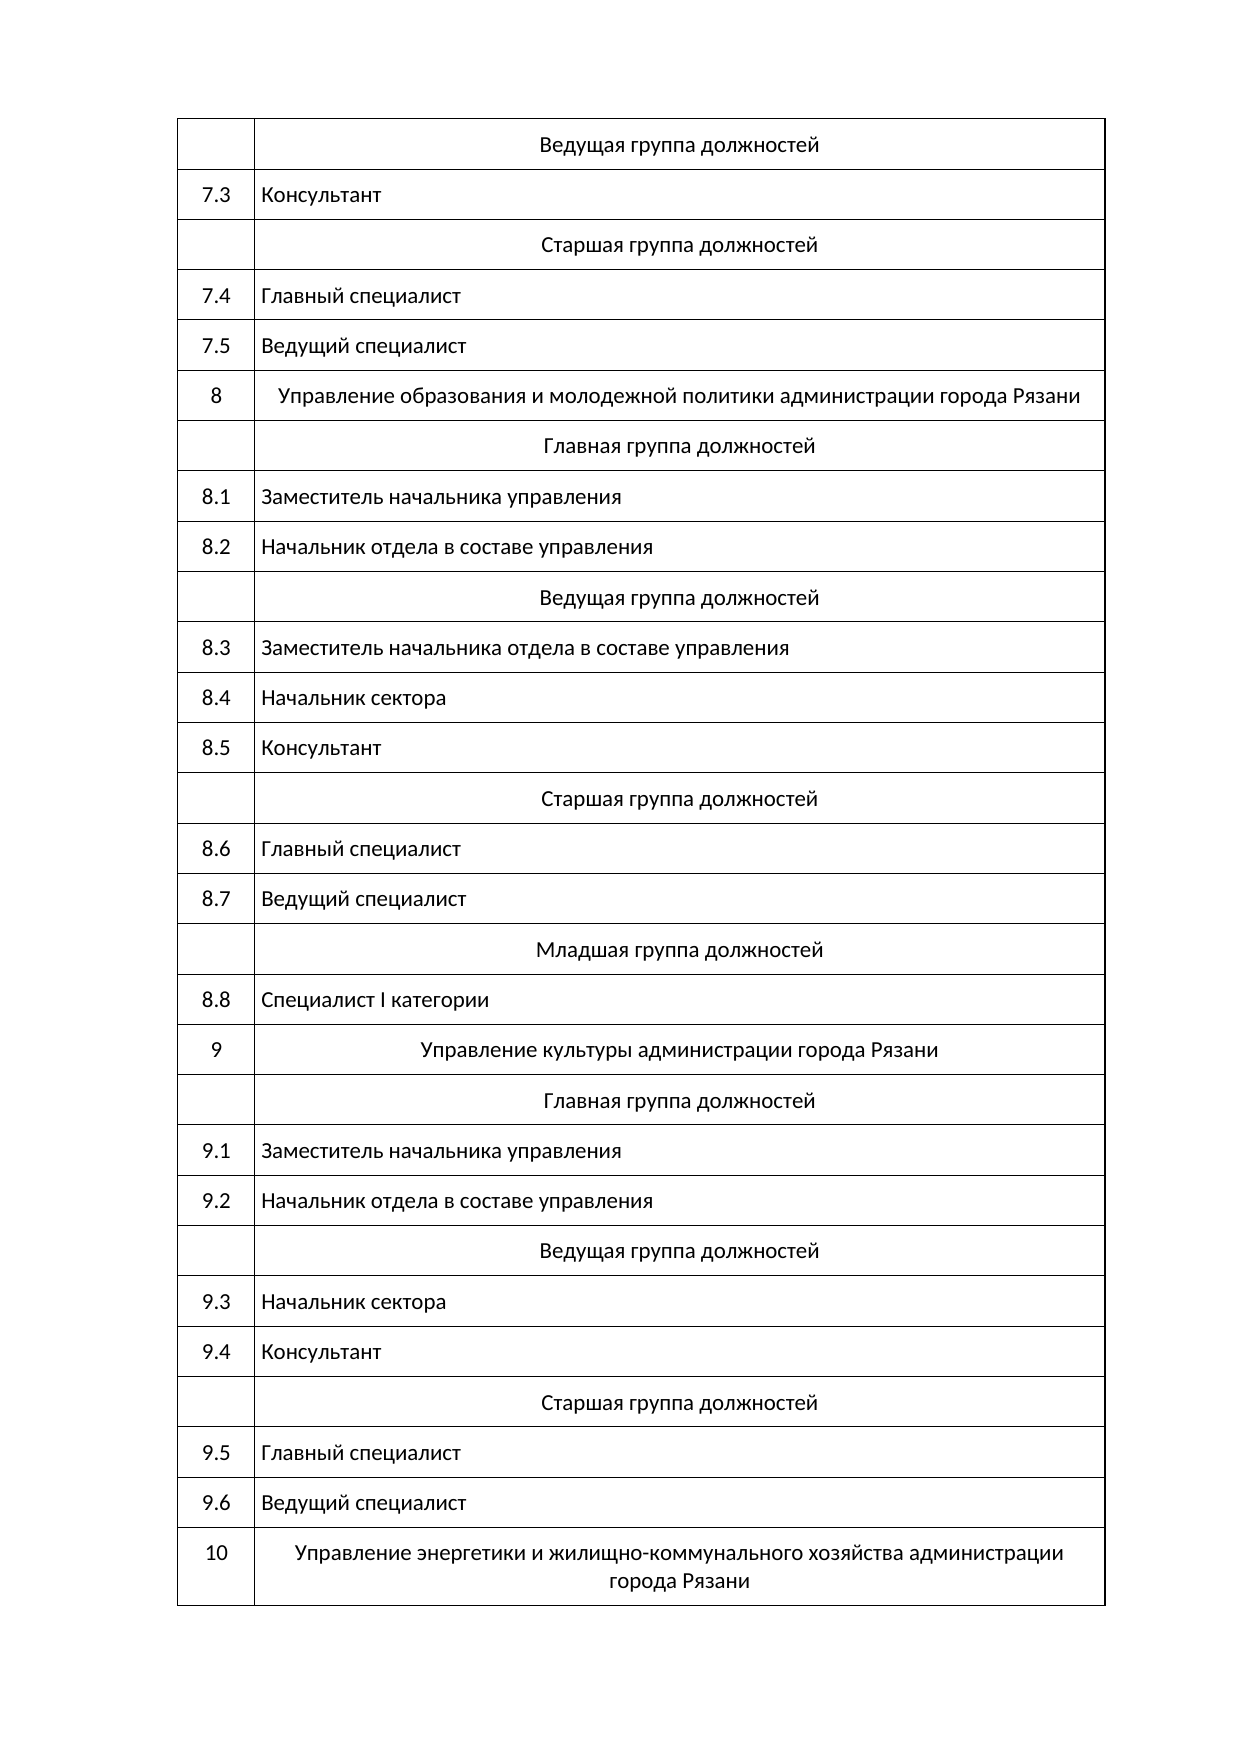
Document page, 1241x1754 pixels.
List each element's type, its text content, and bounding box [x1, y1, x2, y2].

table_cell Начальник сектора [255, 673, 1104, 722]
table_cell 8.5 [178, 723, 254, 772]
table_cell 8.8 [178, 975, 254, 1024]
table_cell [178, 1226, 254, 1275]
table_cell [178, 119, 254, 168]
table_cell [178, 924, 254, 973]
table_cell Ведущая группа должностей [255, 1226, 1104, 1275]
table_cell Управление энергетики и жилищно-коммунального хозяйства администрации города Рязани [255, 1528, 1104, 1605]
table_cell [178, 1377, 254, 1426]
table_cell 8.1 [178, 471, 254, 521]
table_cell Главный специалист [255, 270, 1104, 319]
table_cell 9 [178, 1025, 254, 1074]
table_cell 10 [178, 1528, 254, 1605]
table_cell [178, 572, 254, 621]
table_cell Специалист I категории [255, 975, 1104, 1024]
table_cell 9.4 [178, 1327, 254, 1376]
table_cell Заместитель начальника управления [255, 471, 1104, 521]
table_cell 9.1 [178, 1125, 254, 1175]
table_cell [178, 773, 254, 822]
table_cell 7.4 [178, 270, 254, 319]
table_cell Главная группа должностей [255, 421, 1104, 470]
table_cell 9.2 [178, 1176, 254, 1225]
table_cell [178, 220, 254, 269]
table_cell 9.3 [178, 1276, 254, 1326]
table_cell Старшая группа должностей [255, 773, 1104, 822]
table_cell Консультант [255, 170, 1104, 219]
table_cell Консультант [255, 1327, 1104, 1376]
table_cell 7.3 [178, 170, 254, 219]
table_cell Младшая группа должностей [255, 924, 1104, 973]
table_cell 8.3 [178, 622, 254, 672]
table_cell Ведущая группа должностей [255, 572, 1104, 621]
table_cell Старшая группа должностей [255, 1377, 1104, 1426]
table_cell Ведущая группа должностей [255, 119, 1104, 168]
table_cell 7.5 [178, 320, 254, 370]
table_cell Заместитель начальника отдела в составе управления [255, 622, 1104, 672]
table_cell Главный специалист [255, 1427, 1104, 1477]
table_cell 9.5 [178, 1427, 254, 1477]
table_cell Старшая группа должностей [255, 220, 1104, 269]
table_cell Начальник отдела в составе управления [255, 522, 1104, 571]
table_cell [178, 1075, 254, 1124]
table_cell Ведущий специалист [255, 1478, 1104, 1527]
table_cell Главная группа должностей [255, 1075, 1104, 1124]
table_cell Начальник отдела в составе управления [255, 1176, 1104, 1225]
table_cell Начальник сектора [255, 1276, 1104, 1326]
table_cell Ведущий специалист [255, 320, 1104, 370]
table_cell 8.4 [178, 673, 254, 722]
table_cell Управление культуры администрации города Рязани [255, 1025, 1104, 1074]
table_cell Главный специалист [255, 824, 1104, 873]
table_cell Заместитель начальника управления [255, 1125, 1104, 1175]
table_cell Консультант [255, 723, 1104, 772]
table_cell 8 [178, 371, 254, 420]
table_cell 8.2 [178, 522, 254, 571]
table_cell 8.6 [178, 824, 254, 873]
table_cell Ведущий специалист [255, 874, 1104, 923]
table_cell [178, 421, 254, 470]
table_cell Управление образования и молодежной политики администрации города Рязани [255, 371, 1104, 420]
table_cell 8.7 [178, 874, 254, 923]
table_cell 9.6 [178, 1478, 254, 1527]
